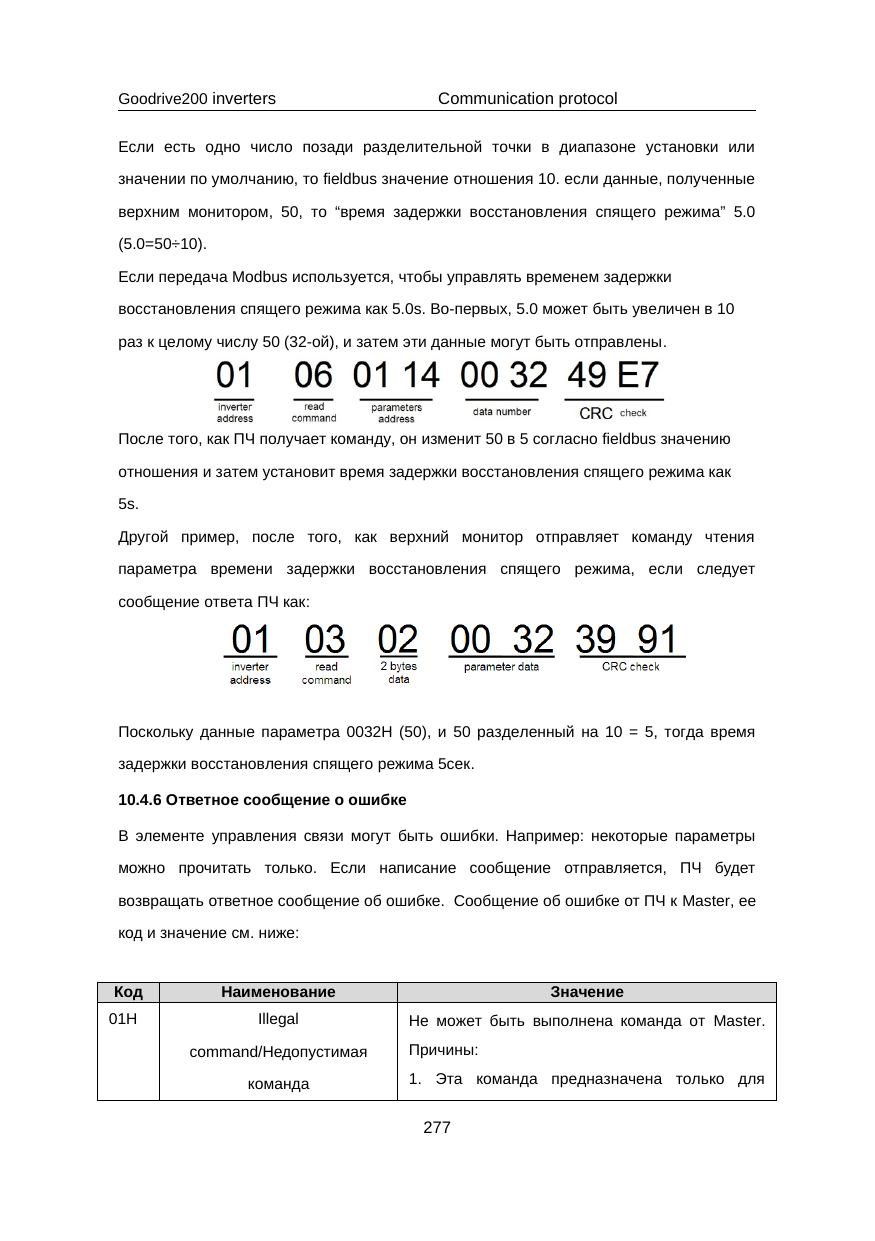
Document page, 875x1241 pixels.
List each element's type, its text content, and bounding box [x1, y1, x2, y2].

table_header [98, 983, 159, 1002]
text Другой пример, после того, как верхний монитор отправляет команду чтения параметра времени задержки восстановления спящего режима, если следует сообщение ответа ПЧ как: [118, 520, 756, 618]
text Если есть одно число позади разделительной точки в диапазоне установки или значении по умолчанию, то fieldbus значение отношения 10. если данные, полученные верхним монитором, 50, то “время задержки восстановления спящего режима” 5.0 (5.0=50÷10). [118, 130, 756, 260]
subtitle 10.4.6 Ответное сообщение о ошибке [118, 784, 756, 816]
text После того, как ПЧ получает команду, он изменит 50 в 5 согласно fieldbus значению отношения и затем установит время задержки восстановления спящего режима как 5s. [118, 423, 756, 520]
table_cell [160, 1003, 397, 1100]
text В элементе управления связи могут быть ошибки. Например: некоторые параметры можно прочитать только. Если написание сообщение отправляется, ПЧ будет возвращать ответное сообщение об ошибке. Сообщение об ошибке от ПЧ к Master, ее код и значение см. ниже: [118, 819, 756, 949]
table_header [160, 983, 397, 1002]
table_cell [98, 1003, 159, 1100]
picture [209, 357, 665, 423]
text Если передача Modbus используется, чтобы управлять временем задержки восстановления спящего режима как 5.0s. Во-первых, 5.0 может быть увеличен в 10 раз к целому числу 50 (32-ой), и затем эти данные могут быть отправлены. [118, 260, 756, 358]
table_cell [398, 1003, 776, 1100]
picture [215, 617, 690, 686]
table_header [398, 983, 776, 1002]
text Поскольку данные параметра 0032Н (50), и 50 разделенный на 10 = 5, тогда время задержки восстановления спящего режима 5сек. [118, 715, 756, 780]
